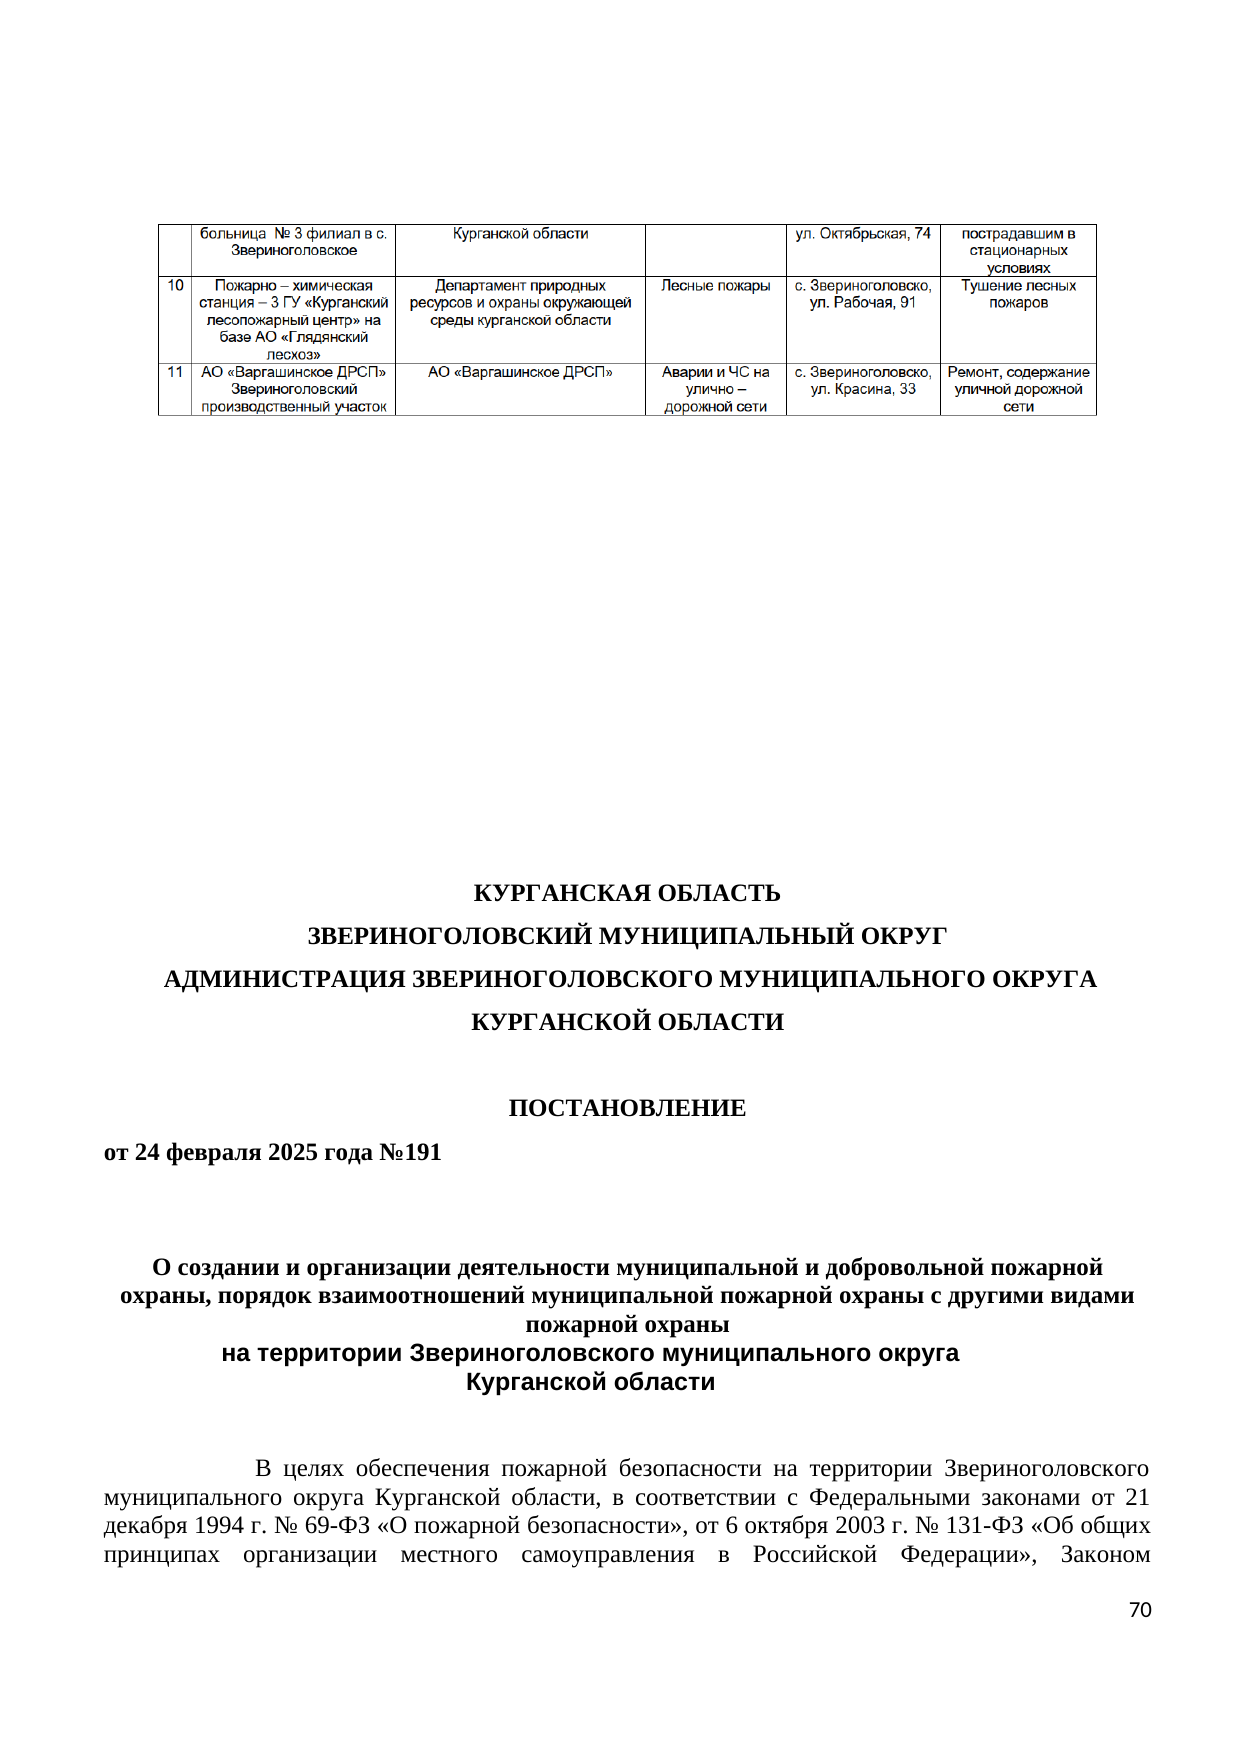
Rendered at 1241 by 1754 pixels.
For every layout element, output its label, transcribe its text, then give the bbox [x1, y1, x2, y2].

text ПОСТАНОВЛЕНИЕ [103, 1093, 1152, 1122]
text КУРГАНСКАЯ ОБЛАСТЬ [103, 858, 1152, 907]
text О создании и организации деятельности муниципальной и добровольной пожарной охраны, порядок взаимоотношений муниципальной пожарной охраны с другими видами пожарной охраны [103, 1252, 1152, 1338]
text от 24 февраля 2025 года №191 [103, 1137, 1152, 1165]
text ЗВЕРИНОГОЛОВСКИЙ МУНИЦИПАЛЬНЫЙ ОКРУГ [103, 921, 1152, 950]
text АДМИНИСТРАЦИЯ ЗВЕРИНОГОЛОВСКОГО МУНИЦИПАЛЬНОГО ОКРУГА КУРГАНСКОЙ ОБЛАСТИ [103, 964, 1152, 1036]
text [103, 1453, 1152, 1568]
list на территории Звериноголовского муниципального округа [29, 1338, 1152, 1367]
picture [103, 118, 1152, 858]
list Курганской области [29, 1367, 1152, 1395]
